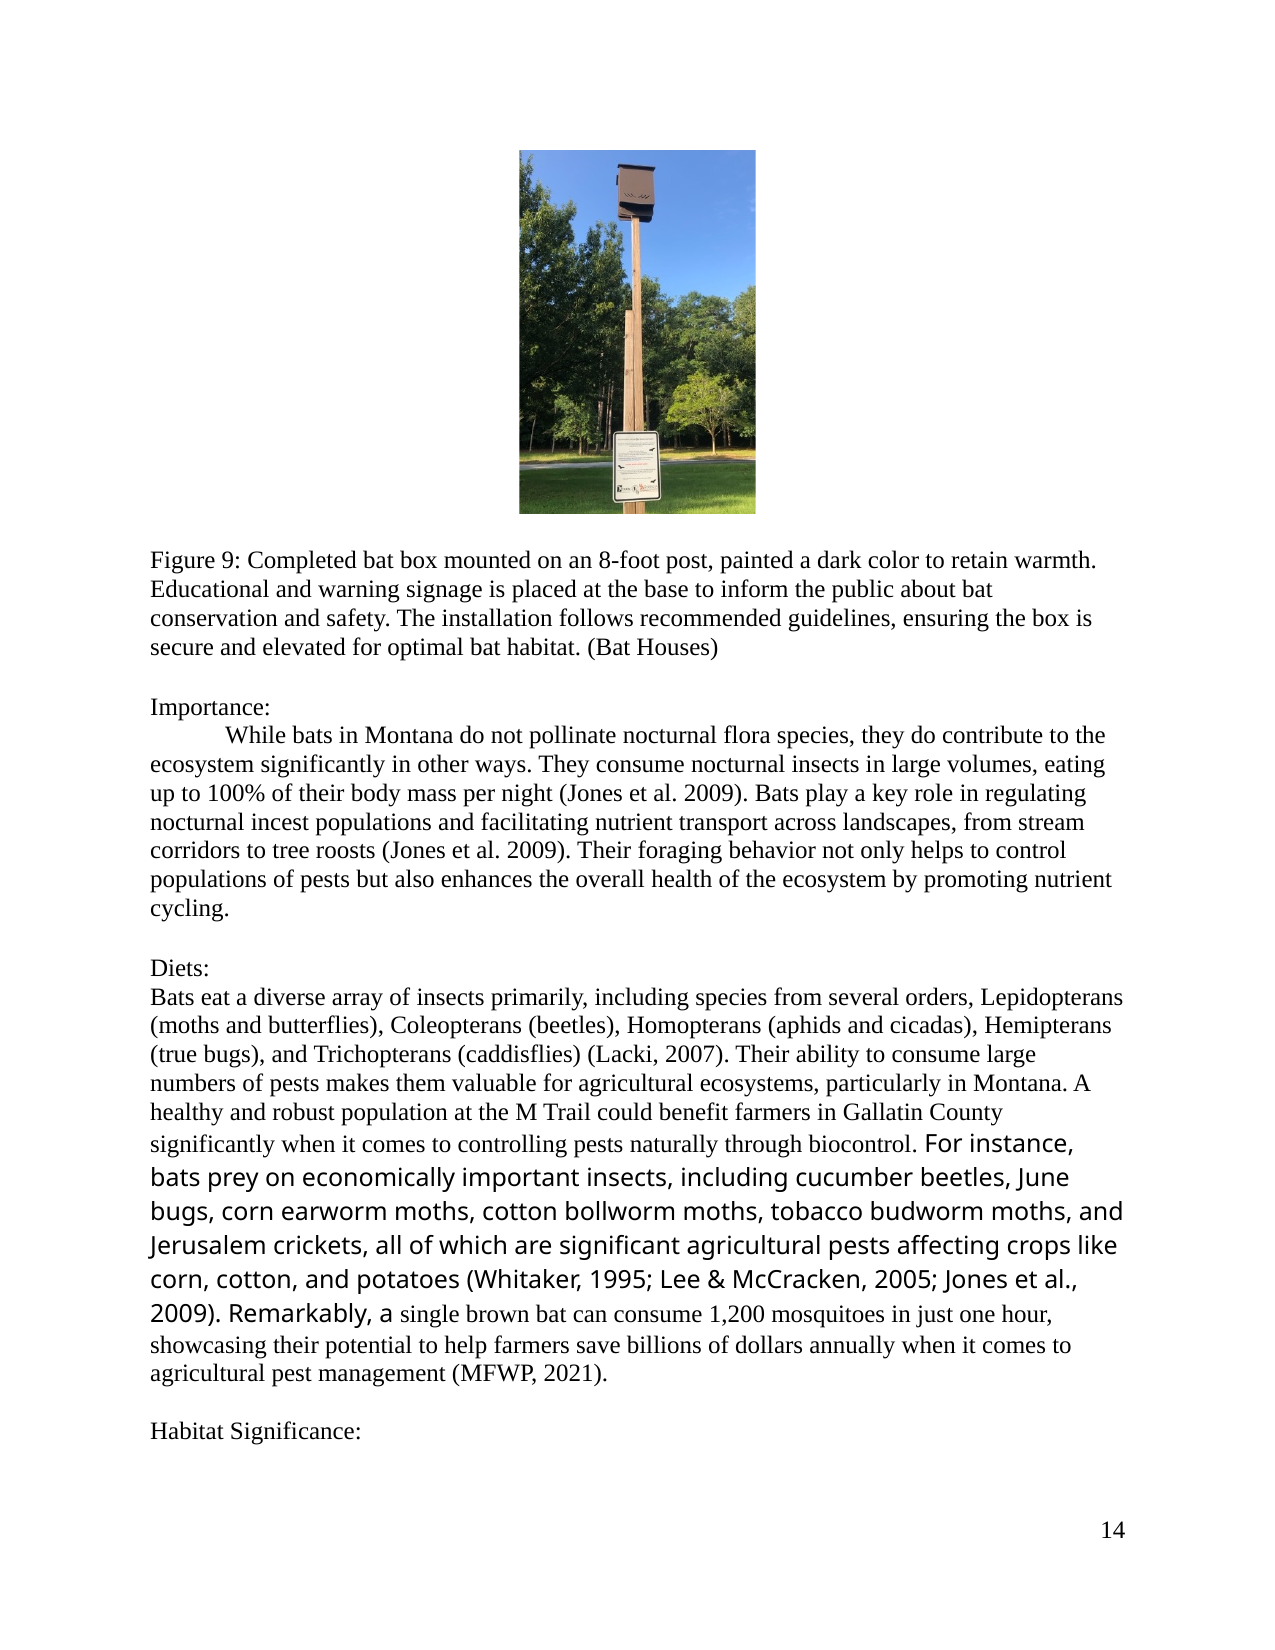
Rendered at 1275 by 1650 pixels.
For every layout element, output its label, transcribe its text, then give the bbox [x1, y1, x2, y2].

text Importance: [150, 692, 1125, 720]
text Diets: [150, 953, 1125, 982]
text While bats in Montana do not pollinate nocturnal flora species, they do contribute to the ecosystem significantly in other ways. They consume nocturnal insects in large volumes, eating up to 100% of their body mass per night (Jones et al. 2009). Bats play a key role in regulating nocturnal incest populations and facilitating nutrient transport across landscapes, from stream corridors to tree roosts (Jones et al. 2009). Their foraging behavior not only helps to control populations of pests but also enhances the overall health of the ecosystem by promoting nutrient cycling. [150, 720, 1125, 922]
text Figure 9: Completed bat box mounted on an 8-foot post, painted a dark color to retain warmth. Educational and warning signage is placed at the base to inform the public about bat conservation and safety. The installation follows recommended guidelines, ensuring the box is secure and elevated for optimal bat habitat. (Bat Houses) [150, 545, 1125, 660]
picture [519, 150, 756, 514]
text Bats eat a diverse array of insects primarily, including species from several orders, Lepidopterans (moths and butterflies), Coleopterans (beetles), Homopterans (aphids and cicadas), Hemipterans (true bugs), and Trichopterans (caddisflies) (Lacki, 2007). Their ability to consume large numbers of pests makes them valuable for agricultural ecosystems, particularly in Montana. A healthy and robust population at the M Trail could benefit farmers in Gallatin County significantly when it comes to controlling pests naturally through biocontrol. For instance, bats prey on economically important insects, including cucumber beetles, June bugs, corn earworm moths, cotton bollworm moths, tobacco budworm moths, and Jerusalem crickets, all of which are significant agricultural pests affecting crops like corn, cotton, and potatoes (Whitaker, 1995; Lee & McCracken, 2005; Jones et al., 2009). Remarkably, a single brown bat can consume 1,200 mosquitoes in just one hour, showcasing their potential to help farmers save billions of dollars annually when it comes to agricultural pest management (MFWP, 2021). [150, 982, 1125, 1387]
text Habitat Significance: [150, 1416, 1125, 1445]
